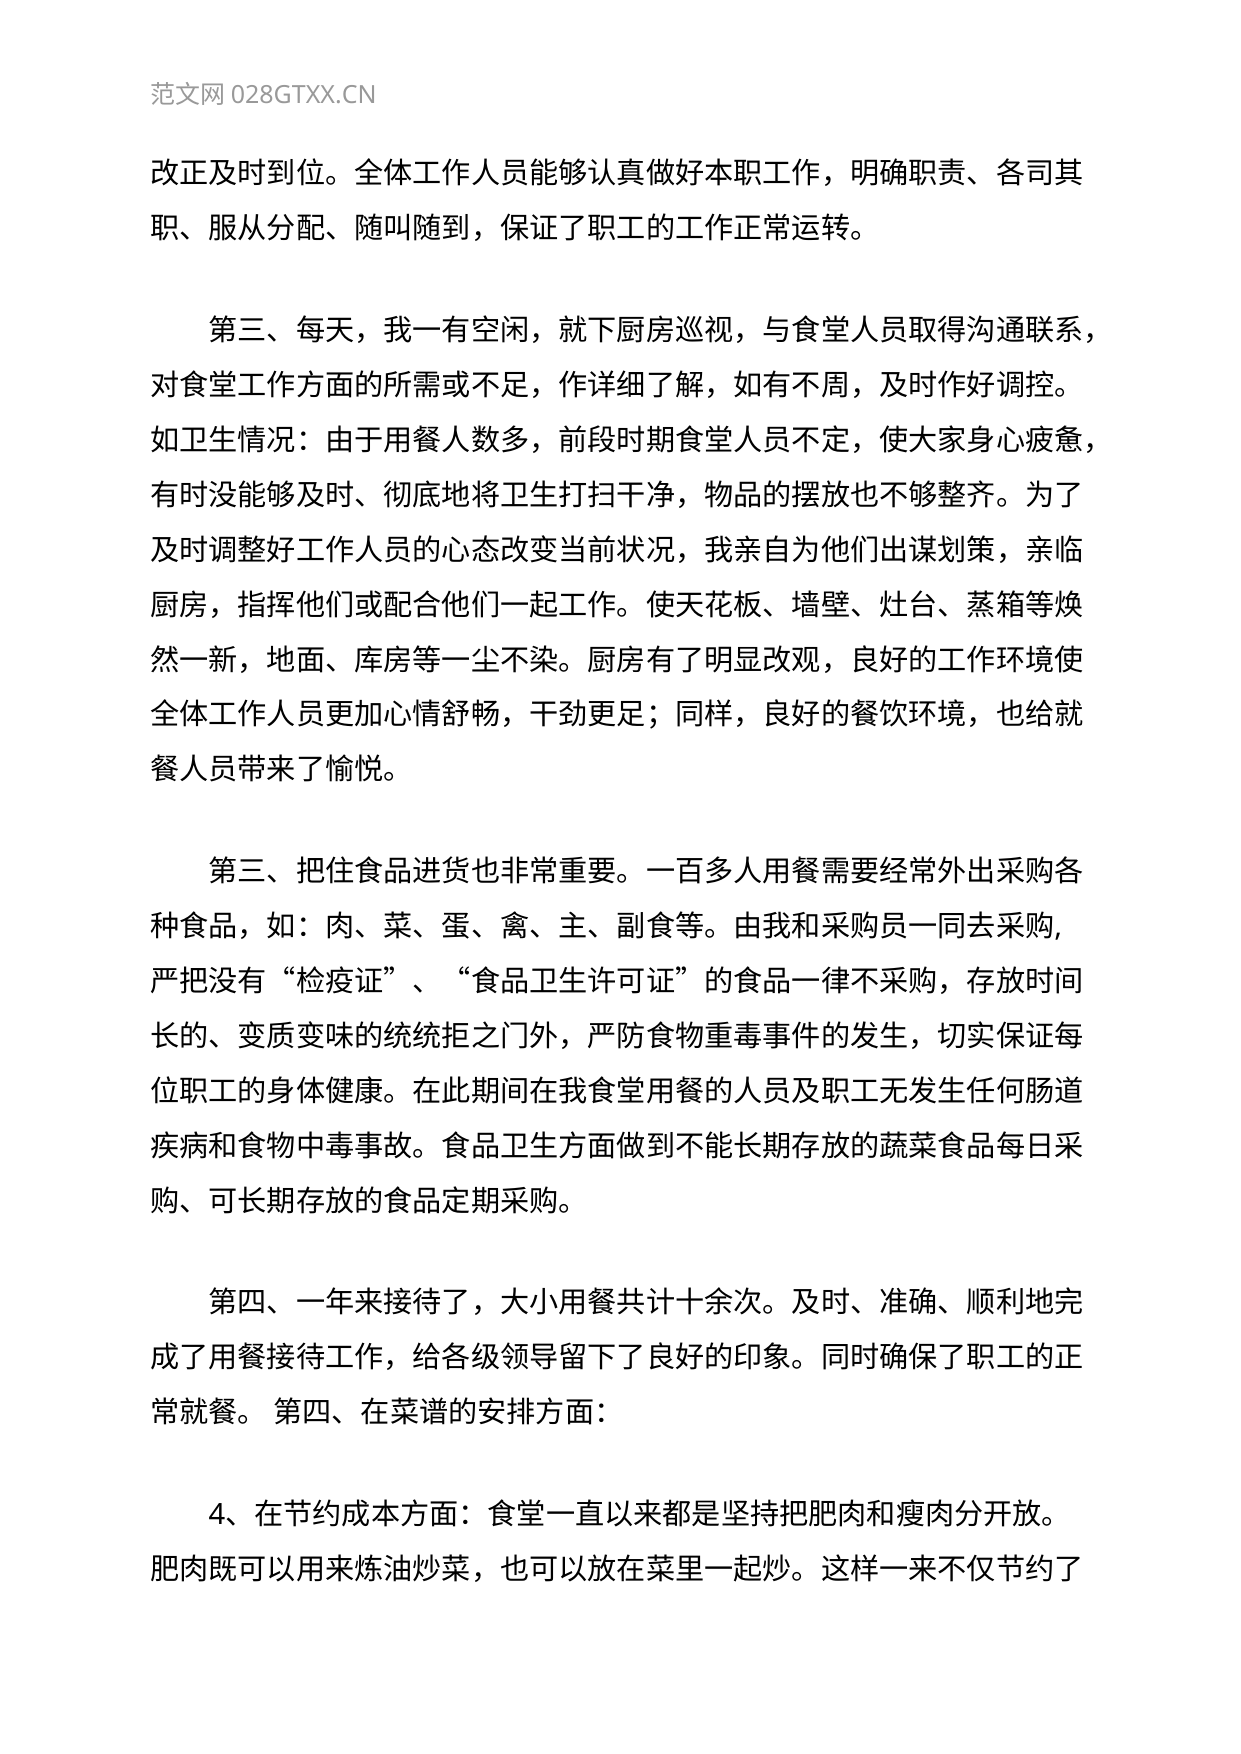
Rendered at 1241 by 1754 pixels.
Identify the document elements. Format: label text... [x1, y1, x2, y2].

text 第四、一年来接待了，大小用餐共计十余次。及时、准确、顺利地完成了用餐接待工作，给各级领导留下了良好的印象。同时确保了职工的正常就餐。 第四、在菜谱的安排方面： [150, 1279, 1090, 1431]
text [150, 1490, 1090, 1588]
text 第三、每天，我一有空闲，就下厨房巡视，与食堂人员取得沟通联系，对食堂工作方面的所需或不足，作详细了解，如有不周，及时作好调控。如卫生情况：由于用餐人数多，前段时期食堂人员不定，使大家身心疲惫，有时没能够及时、彻底地将卫生打扫干净，物品的摆放也不够整齐。为了及时调整好工作人员的心态改变当前状况，我亲自为他们出谋划策，亲临厨房，指挥他们或配合他们一起工作。使天花板、墙壁、灶台、蒸箱等焕然一新，地面、库房等一尘不染。厨房有了明显改观，良好的工作环境使全体工作人员更加心情舒畅，干劲更足；同样，良好的餐饮环境，也给就餐人员带来了愉悦。 [150, 307, 1090, 788]
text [150, 150, 1090, 247]
text 第三、把住食品进货也非常重要。一百多人用餐需要经常外出采购各种食品，如：肉、菜、蛋、禽、主、副食等。由我和采购员一同去采购,严把没有“检疫证”、“食品卫生许可证”的食品一律不采购，存放时间长的、变质变味的统统拒之门外，严防食物重毒事件的发生，切实保证每位职工的身体健康。在此期间在我食堂用餐的人员及职工无发生任何肠道疾病和食物中毒事故。食品卫生方面做到不能长期存放的蔬菜食品每日采购、可长期存放的食品定期采购。 [150, 848, 1090, 1219]
